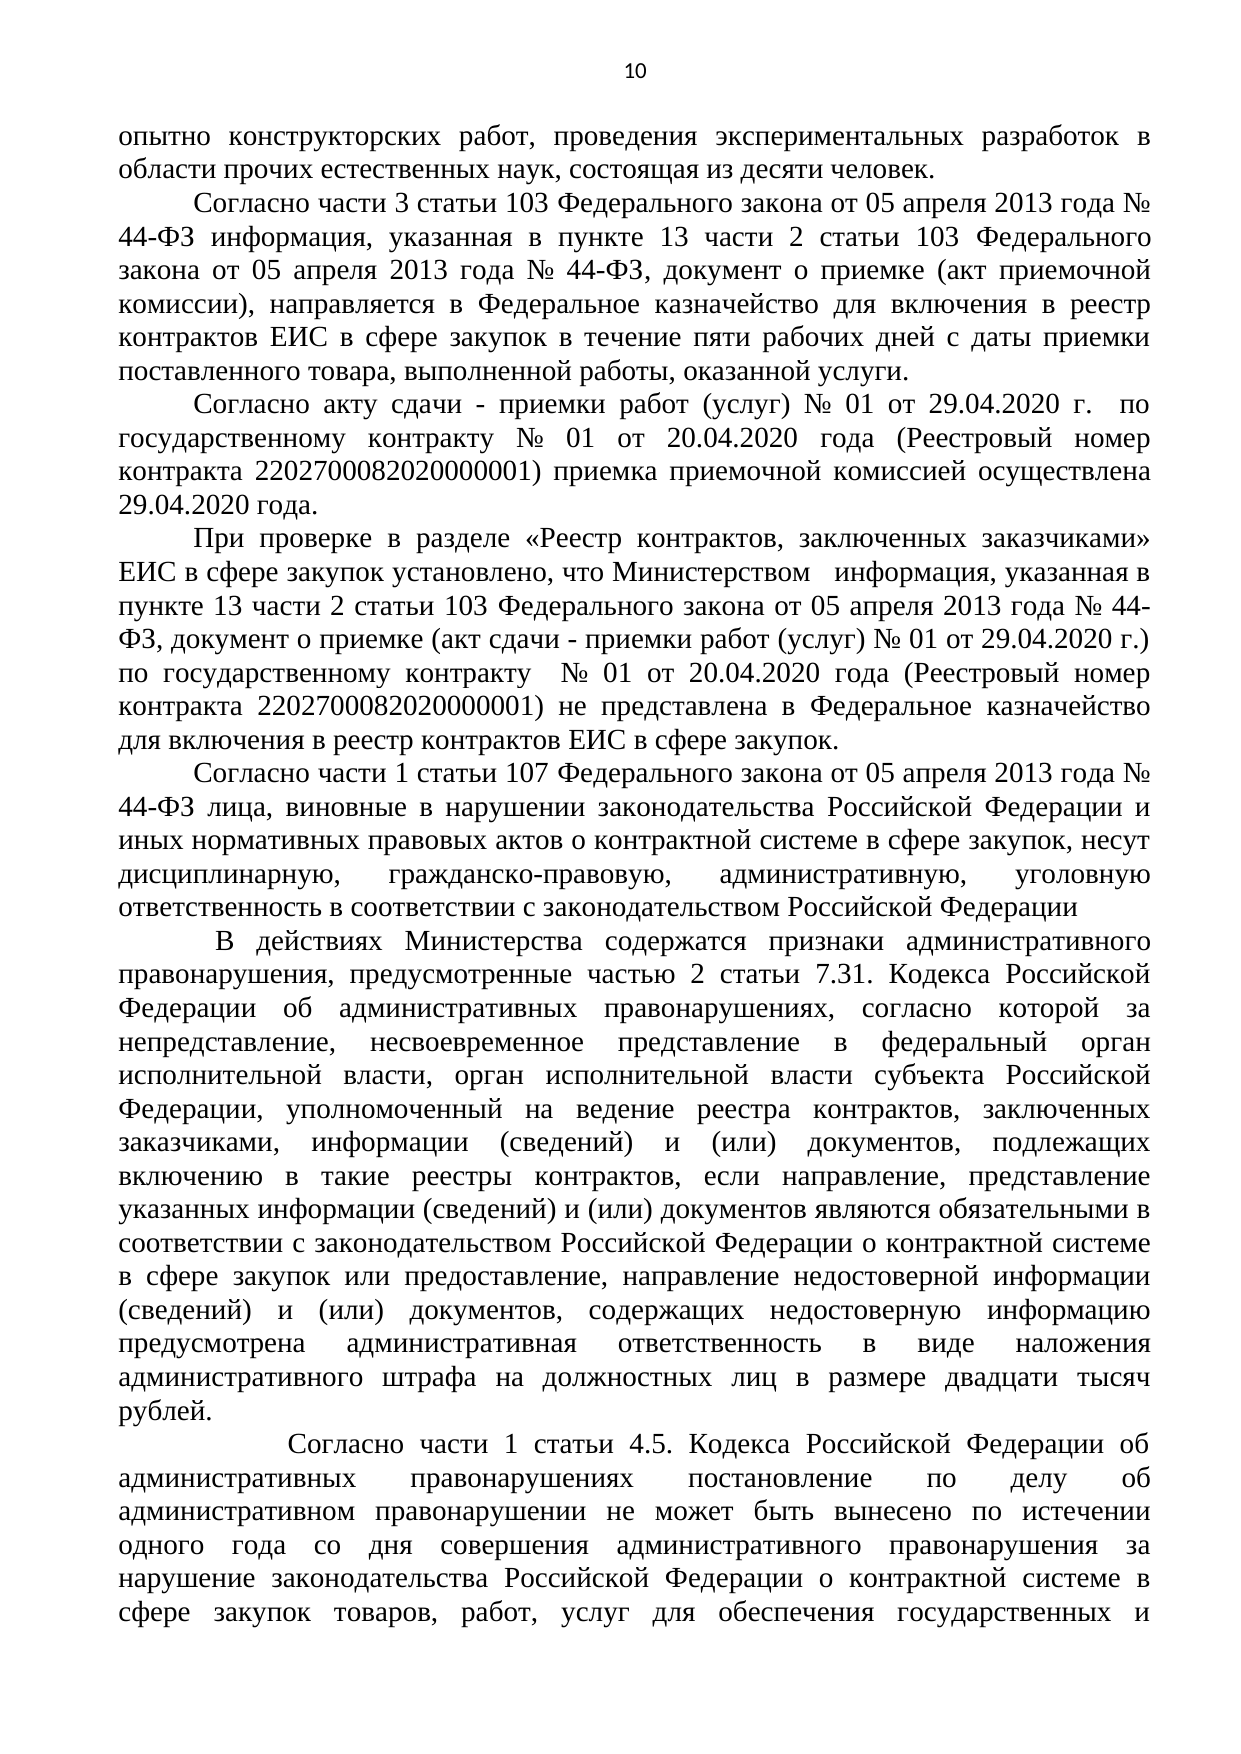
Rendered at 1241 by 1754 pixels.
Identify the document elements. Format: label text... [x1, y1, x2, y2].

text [118, 1426, 1152, 1627]
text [118, 118, 1152, 185]
text Согласно акту сдачи - приемки работ (услуг) № 01 от 29.04.2020 г. по государственному контракту № 01 от 20.04.2020 года (Реестровый номер контракта 2202700082020000001) приемка приемочной комиссией осуществлена 29.04.2020 года. [118, 386, 1152, 521]
text При проверке в разделе «Реестр контрактов, заключенных заказчиками» ЕИС в сфере закупок установлено, что Министерством информация, указанная в пункте 13 части 2 статьи 103 Федерального закона от 05 апреля 2013 года № 44-ФЗ, документ о приемке (акт сдачи - приемки работ (услуг) № 01 от 29.04.2020 г.) по государственному контракту № 01 от 20.04.2020 года (Реестровый номер контракта 2202700082020000001) не представлена в Федеральное казначейство для включения в реестр контрактов ЕИС в сфере закупок. [118, 521, 1152, 755]
text В действиях Министерства содержатся признаки административного правонарушения, предусмотренные частью 2 статьи 7.31. Кодекса Российской Федерации об административных правонарушениях, согласно которой за непредставление, несвоевременное представление в федеральный орган исполнительной власти, орган исполнительной власти субъекта Российской Федерации, уполномоченный на ведение реестра контрактов, заключенных заказчиками, информации (сведений) и (или) документов, подлежащих включению в такие реестры контрактов, если направление, представление указанных информации (сведений) и (или) документов являются обязательными в соответствии с законодательством Российской Федерации о контрактной системе в сфере закупок или предоставление, направление недостоверной информации (сведений) и (или) документов, содержащих недостоверную информацию предусмотрена административная ответственность в виде наложения административного штрафа на должностных лиц в размере двадцати тысяч рублей. [118, 923, 1152, 1426]
text Согласно части 1 статьи 107 Федерального закона от 05 апреля 2013 года № 44-ФЗ лица, виновные в нарушении законодательства Российской Федерации и иных нормативных правовых актов о контрактной системе в сфере закупок, несут дисциплинарную, гражданско-правовую, административную, уголовную ответственность в соответствии с законодательством Российской Федерации [118, 755, 1152, 923]
text Согласно части 3 статьи 103 Федерального закона от 05 апреля 2013 года № 44-ФЗ информация, указанная в пункте 13 части 2 статьи 103 Федерального закона от 05 апреля 2013 года № 44-ФЗ, документ о приемке (акт приемочной комиссии), направляется в Федеральное казначейство для включения в реестр контрактов ЕИС в сфере закупок в течение пяти рабочих дней с даты приемки поставленного товара, выполненной работы, оказанной услуги. [118, 185, 1152, 386]
